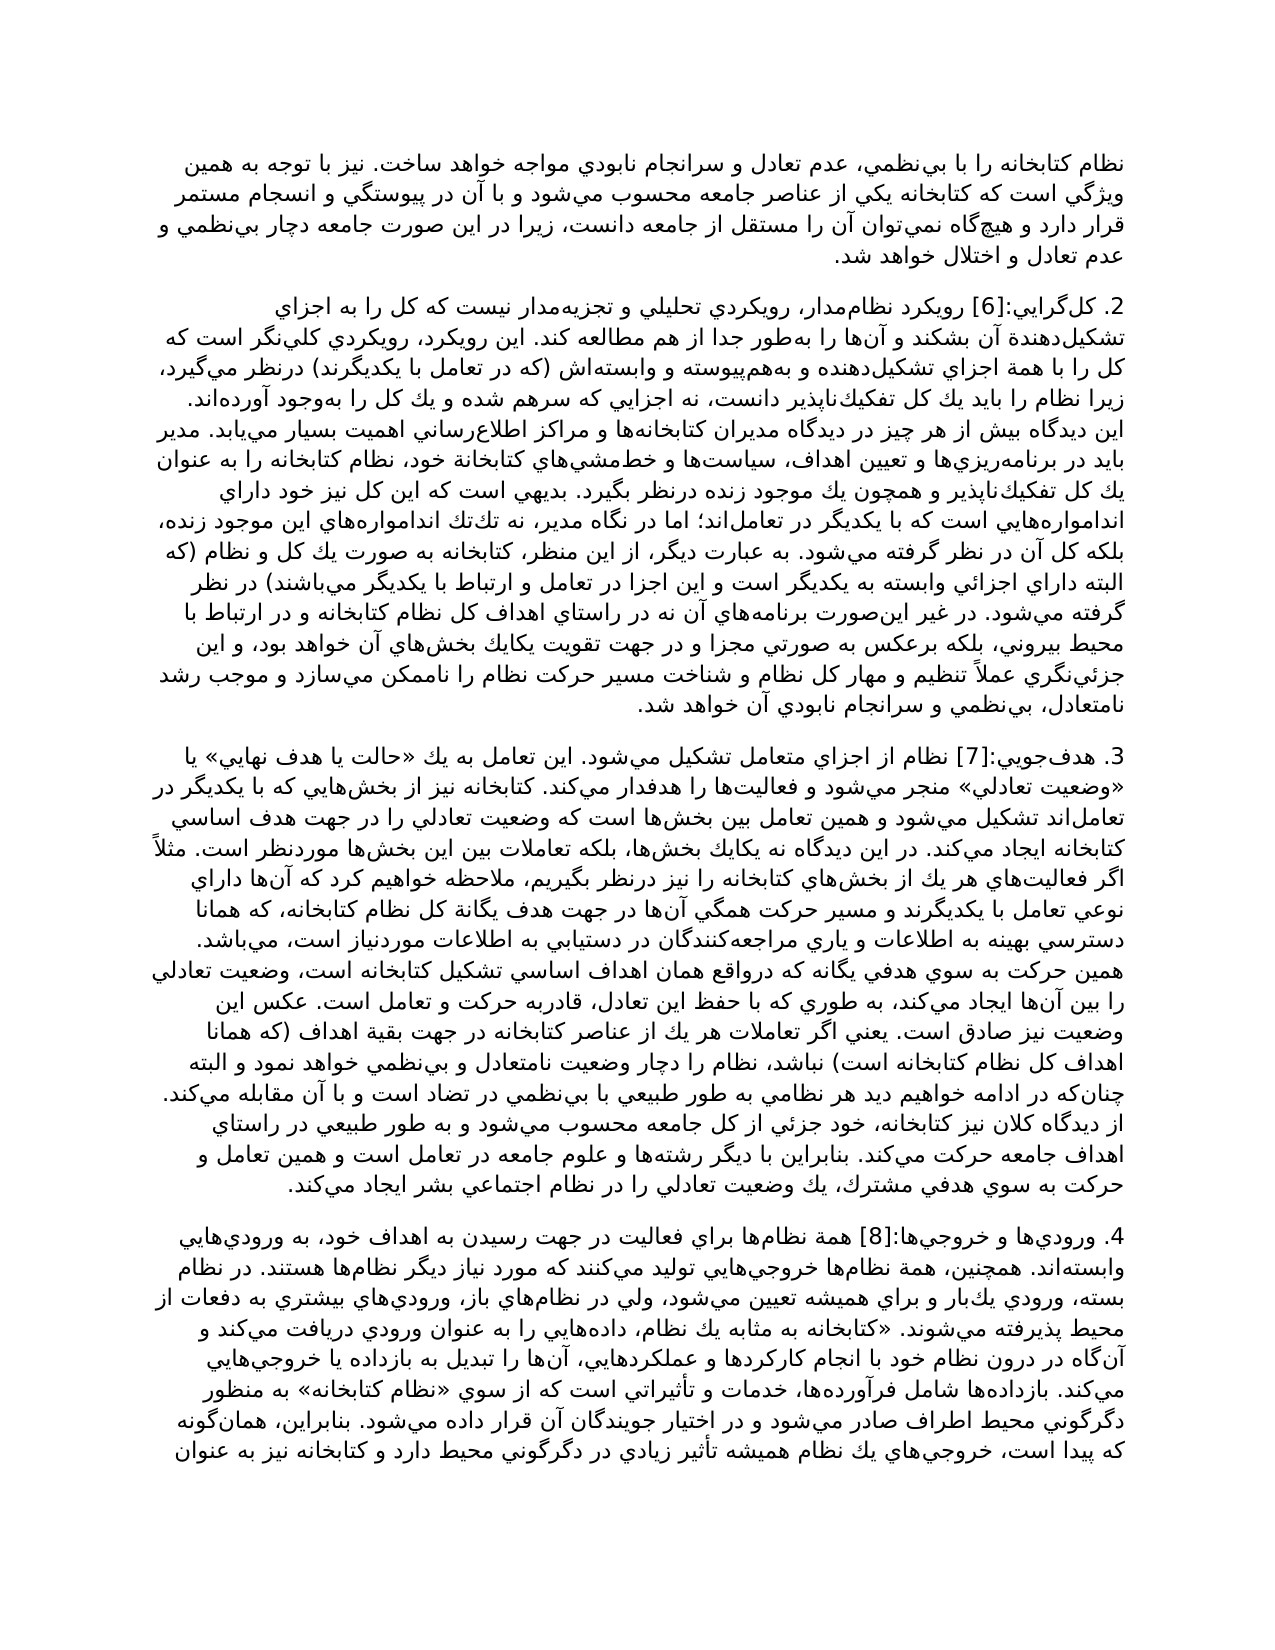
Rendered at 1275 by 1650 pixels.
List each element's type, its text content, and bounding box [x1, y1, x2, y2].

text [150, 1223, 1125, 1464]
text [150, 150, 1125, 268]
text 2. كل‌گرايي:[6] رويكرد نظام‌مدار، رويكردي تحليلي و تجزيه‌مدار نيست كه كل را به اجزاي تشكيل‌دهندة آن بشكند و آن‌ها را به‌طور جدا از هم مطالعه كند. اين رويكرد، رويكردي كلي‌نگر است كه كل را با همة اجزاي تشكيل‌دهنده و به‌هم‌پيوسته و وابسته‌اش (كه در تعامل با يكديگرند) درنظر مي‌گيرد، زيرا نظام را بايد يك كل تفكيك‌ناپذير دانست، نه اجزايي كه سرهم شده و يك كل را به‌وجود آورده‌اند. اين ديدگاه بيش از هر چيز در ديدگاه مديران كتابخانه‌ها و مراكز اطلاع‌رساني اهميت بسيار مي‌يابد. مدير بايد در برنامه‌ريزي‌ها و تعيين اهداف، سياست‌ها و خط‌مشي‌هاي كتابخانة خود، نظام كتابخانه را به عنوان يك كل تفكيك‌ناپذير و همچون يك موجود زنده درنظر بگيرد. بديهي است كه اين كل نيز خود داراي اندامواره‌هايي است كه با يكديگر در تعامل‌اند؛ اما در نگاه مدير، نه تك‌تك اندامواره‌هاي اين موجود زنده، بلكه كل آن در نظر گرفته مي‌شود. به عبارت ديگر، از اين منظر، كتابخانه به صورت يك كل و نظام (كه البته داراي اجزائي وابسته به يكديگر است و اين اجزا در تعامل و ارتباط با يكديگر مي‌باشند) در نظر گرفته مي‌شود. در غير اين‌صورت برنامه‌هاي آن نه در راستاي اهداف كل نظام كتابخانه و در ارتباط با محيط بيروني، بلكه برعكس به صورتي مجزا و در جهت تقويت يكايك بخش‌هاي آن خواهد بود، و اين جزئي‌نگري عملاً تنظيم و مهار كل نظام و شناخت مسير حركت نظام را ناممكن مي‌سازد و موجب رشد نامتعادل، بي‌نظمي و سرانجام نابودي آن خواهد شد. [150, 293, 1125, 718]
text 3. هدف‌جويي:[7] نظام از اجزاي متعامل تشكيل مي‌شود. اين تعامل به يك «حالت يا هدف نهايي» يا «وضعيت تعادلي» منجر مي‌شود و فعاليت‌ها را هدفدار مي‌كند. كتابخانه نيز از بخش‌هايي كه با يكديگر در تعامل‌اند تشكيل مي‌شود و همين تعامل بين بخش‌ها است كه وضعيت تعادلي را در جهت هدف اساسي كتابخانه ايجاد مي‌كند. در اين ديدگاه نه يكايك بخش‌ها، بلكه تعاملات بين اين بخش‌ها موردنظر است. مثلاً اگر فعاليت‌هاي هر يك از بخش‌هاي كتابخانه را نيز درنظر بگيريم، ملاحظه خواهيم كرد كه آن‌ها داراي نوعي تعامل با يكديگرند و مسير حركت همگي آن‌ها در جهت هدف يگانة كل نظام كتابخانه، كه همانا دسترسي بهينه به اطلاعات و ياري مراجعه‌كنندگان در دستيابي به اطلاعات موردنياز است، مي‌باشد. همين حركت به سوي هدفي يگانه كه درواقع همان اهداف اساسي تشكيل كتابخانه است، وضعيت تعادلي را بين آن‌ها ايجاد مي‌كند، به طوري كه با حفظ اين تعادل، قادربه حركت و تعامل است. عكس اين وضعيت نيز صادق است. يعني اگر تعاملات هر يك از عناصر كتابخانه در جهت بقية اهداف (كه همانا اهداف كل نظام كتابخانه است) نباشد، نظام را دچار وضعيت نامتعادل و بي‌نظمي خواهد نمود و البته چنان‌كه در ادامه خواهيم ديد هر نظامي به طور طبيعي با بي‌نظمي در تضاد است و با آن مقابله مي‌كند. از ديدگاه كلان نيز كتابخانه، خود جزئي از كل جامعه محسوب مي‌شود و به طور طبيعي در راستاي اهداف جامعه حركت مي‌كند. بنابراين با ديگر رشته‌ها و علوم جامعه در تعامل است و همين تعامل و حركت به سوي هدفي مشترك، يك وضعيت تعادلي را در نظام اجتماعي بشر ايجاد مي‌كند. [150, 743, 1125, 1198]
